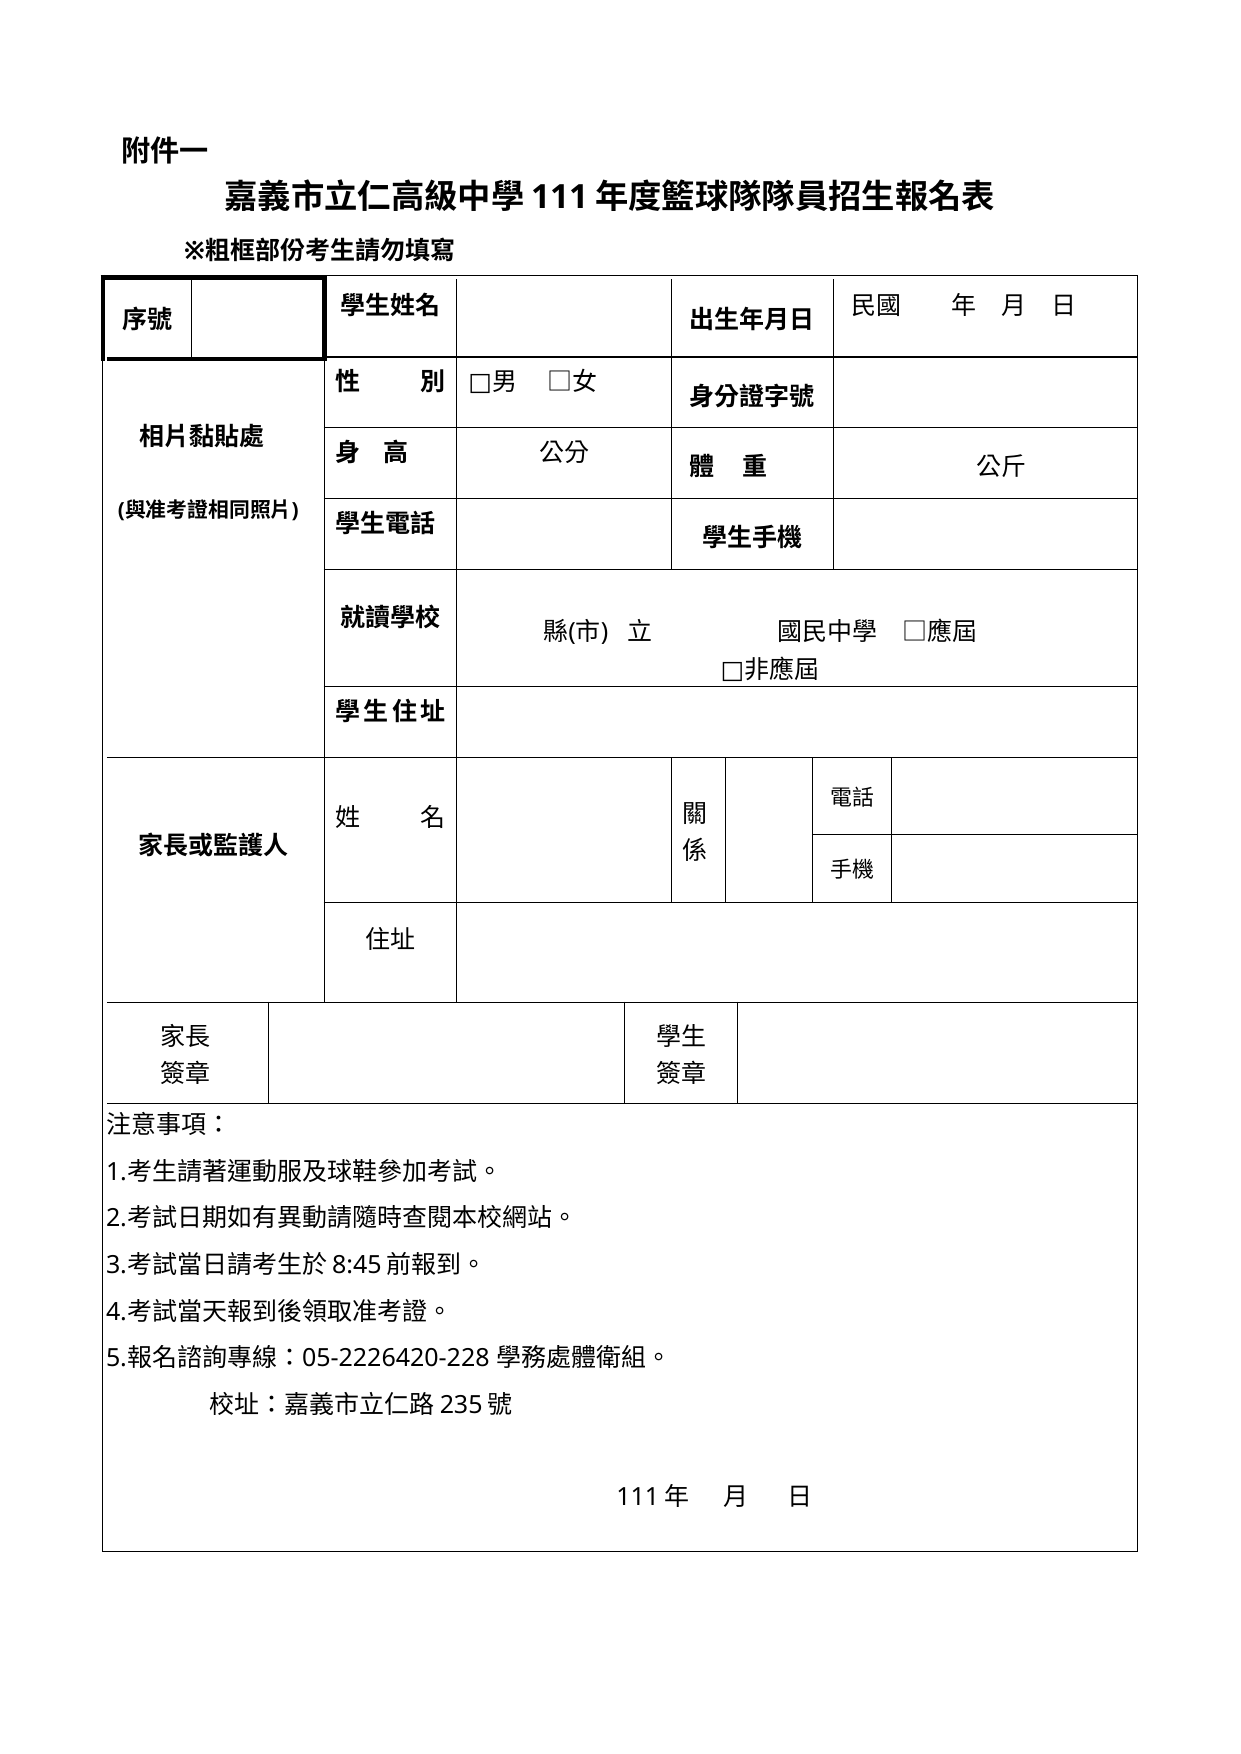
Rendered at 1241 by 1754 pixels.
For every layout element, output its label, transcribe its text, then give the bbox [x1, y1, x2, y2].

table_cell 電話 [813, 758, 891, 833]
table_cell 住址 [325, 903, 456, 1002]
table_cell 學生住址 [325, 687, 456, 757]
table_cell [892, 835, 1137, 902]
table_cell 相片黏貼處 (與准考證相同照片) [103, 356, 324, 757]
table_header 序號 [105, 280, 191, 356]
table_cell [457, 499, 671, 569]
table_header 民國 年 月 日 [833, 276, 1137, 356]
table_cell [834, 358, 1137, 427]
table_cell 家長或監護人 [103, 757, 324, 1002]
table_cell 身分證字號 [672, 358, 833, 427]
table_cell 學生手機 [672, 499, 833, 569]
table_header [457, 276, 671, 356]
table_cell 就讀學校 [325, 570, 456, 686]
text ※粗框部份考生請勿填寫 [121, 230, 1063, 267]
text 附件一 [121, 128, 1098, 170]
table_cell 手機 [813, 835, 891, 902]
table_cell 姓名 [325, 758, 456, 902]
table_cell □男 □女 [457, 358, 671, 427]
table_cell [738, 1003, 1137, 1103]
table_cell [834, 499, 1137, 569]
table_cell 性別 [325, 358, 456, 427]
table_header [192, 280, 322, 356]
text 嘉義市立仁高級中學111年度籃球隊隊員招生報名表 [121, 170, 1098, 218]
table_cell [457, 758, 671, 902]
table_cell 學生 簽章 [625, 1003, 737, 1103]
table_header 出生年月日 [671, 276, 833, 356]
table_cell 體 重 [672, 428, 833, 498]
table_cell 學生電話 [325, 499, 456, 569]
table_cell 注意事項： 1.考生請著運動服及球鞋參加考試。 2.考試日期如有異動請隨時查閱本校網站。 3.考試當日請考生於8:45前報到。 4.考試當天報到後領取准考證。 5.報名諮詢專線：05-2226420-228 學務處體衛組。 校址：嘉義市立仁路235號 111年 月 日 [103, 1103, 1137, 1551]
table_cell 身 高 [325, 428, 456, 498]
table_cell 公分 [457, 428, 671, 498]
table_cell [457, 687, 1137, 757]
table_cell [269, 1003, 624, 1103]
table_cell [726, 758, 812, 902]
table_cell 家長 簽章 [103, 1002, 268, 1103]
table_header 學生姓名 [327, 276, 457, 356]
table_cell 關 係 [672, 758, 725, 902]
table_cell [892, 758, 1137, 833]
table_cell 公斤 [834, 428, 1137, 498]
table_cell 縣(市) 立 國民中學 □應屆 □非應屆 [457, 570, 1137, 686]
table_cell [457, 903, 1137, 1002]
